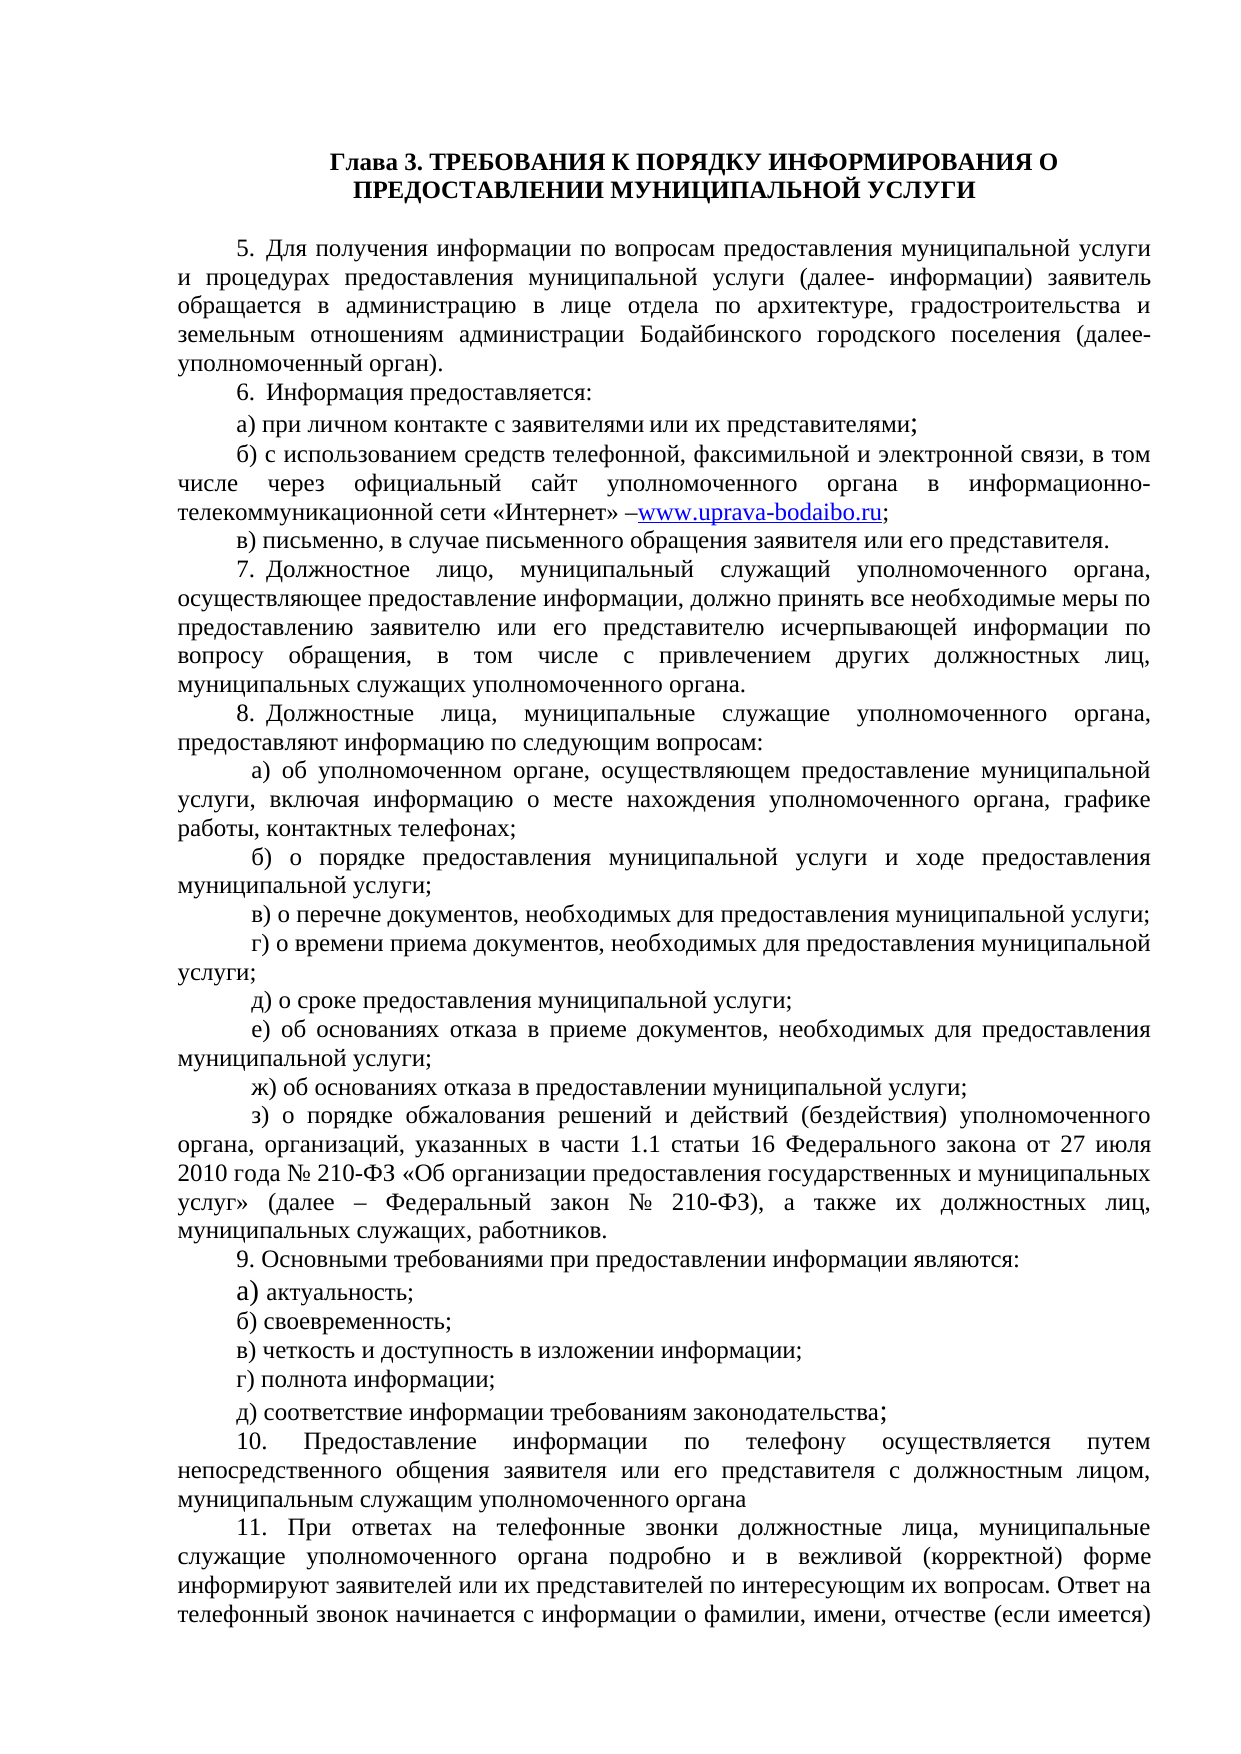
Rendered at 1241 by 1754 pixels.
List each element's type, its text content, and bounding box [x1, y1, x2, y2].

text а) об уполномоченном органе, осуществляющем предоставление муниципальной услуги, включая информацию о месте нахождения уполномоченного органа, графике работы, контактных телефонах; [177, 755, 1152, 842]
text б) своевременность; [177, 1306, 1152, 1335]
text г) о времени приема документов, необходимых для предоставления муниципальной услуги; [177, 928, 1152, 985]
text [177, 1512, 1152, 1627]
text б) с использованием средств телефонной, факсимильной и электронной связи, в том числе через официальный сайт уполномоченного органа в информационно-телекоммуникационной сети «Интернет» –www.uprava-bodaibo.ru; [177, 439, 1152, 525]
text 9. Основными требованиями при предоставлении информации являются: [177, 1244, 1152, 1273]
text д) соответствие информации требованиям законодательства; [177, 1393, 1152, 1426]
text а) при личном контакте с заявителями или их представителями; [177, 406, 1152, 439]
text 10. Предоставление информации по телефону осуществляется путем непосредственного общения заявителя или его представителя с должностным лицом, муниципальным служащим уполномоченного органа [177, 1426, 1152, 1512]
text е) об основаниях отказа в приеме документов, необходимых для предоставления муниципальной услуги; [177, 1014, 1152, 1072]
text в) письменно, в случае письменного обращения заявителя или его представителя. [177, 525, 1152, 554]
text д) о сроке предоставления муниципальной услуги; [177, 985, 1152, 1014]
text г) полнота информации; [177, 1364, 1152, 1393]
text ж) об основаниях отказа в предоставлении муниципальной услуги; [177, 1072, 1152, 1100]
text в) о перечне документов, необходимых для предоставления муниципальной услуги; [177, 899, 1152, 928]
list Должностное лицо, муниципальный служащий уполномоченного органа, осуществляющее предоставление информации, должно принять все необходимые меры по предоставлению заявителю или его представителю исчерпывающей информации по вопросу обращения, в том числе с привлечением других должностных лиц, муниципальных служащих уполномоченного органа. [177, 554, 1152, 698]
list Глава 3. ТРЕБОВАНИЯ К ПОРЯДКУ ИНФОРМИРОВАНИЯ О ПРЕДОСТАВЛЕНИИ МУНИЦИПАЛЬНОЙ УСЛУГИ [177, 147, 1152, 204]
list Должностные лица, муниципальные служащие уполномоченного органа, предоставляют информацию по следующим вопросам: [177, 698, 1152, 755]
list Для получения информации по вопросам предоставления муниципальной услуги и процедурах предоставления муниципальной услуги (далее- информации) заявитель обращается в администрацию в лице отдела по архитектуре, градостроительства и земельным отношениям администрации Бодайбинского городского поселения (далее- уполномоченный орган). [177, 233, 1152, 377]
list Информация предоставляется: [177, 377, 1152, 406]
text а) актуальность; [177, 1273, 1152, 1306]
text в) четкость и доступность в изложении информации; [177, 1335, 1152, 1364]
text б) о порядке предоставления муниципальной услуги и ходе предоставления муниципальной услуги; [177, 842, 1152, 899]
text з) о порядке обжалования решений и действий (бездействия) уполномоченного органа, организаций, указанных в части 1.1 статьи 16 Федерального закона от 27 июля 2010 года № 210-ФЗ «Об организации предоставления государственных и муниципальных услуг» (далее – Федеральный закон № 210-ФЗ), а также их должностных лиц, муниципальных служащих, работников. [177, 1100, 1152, 1244]
